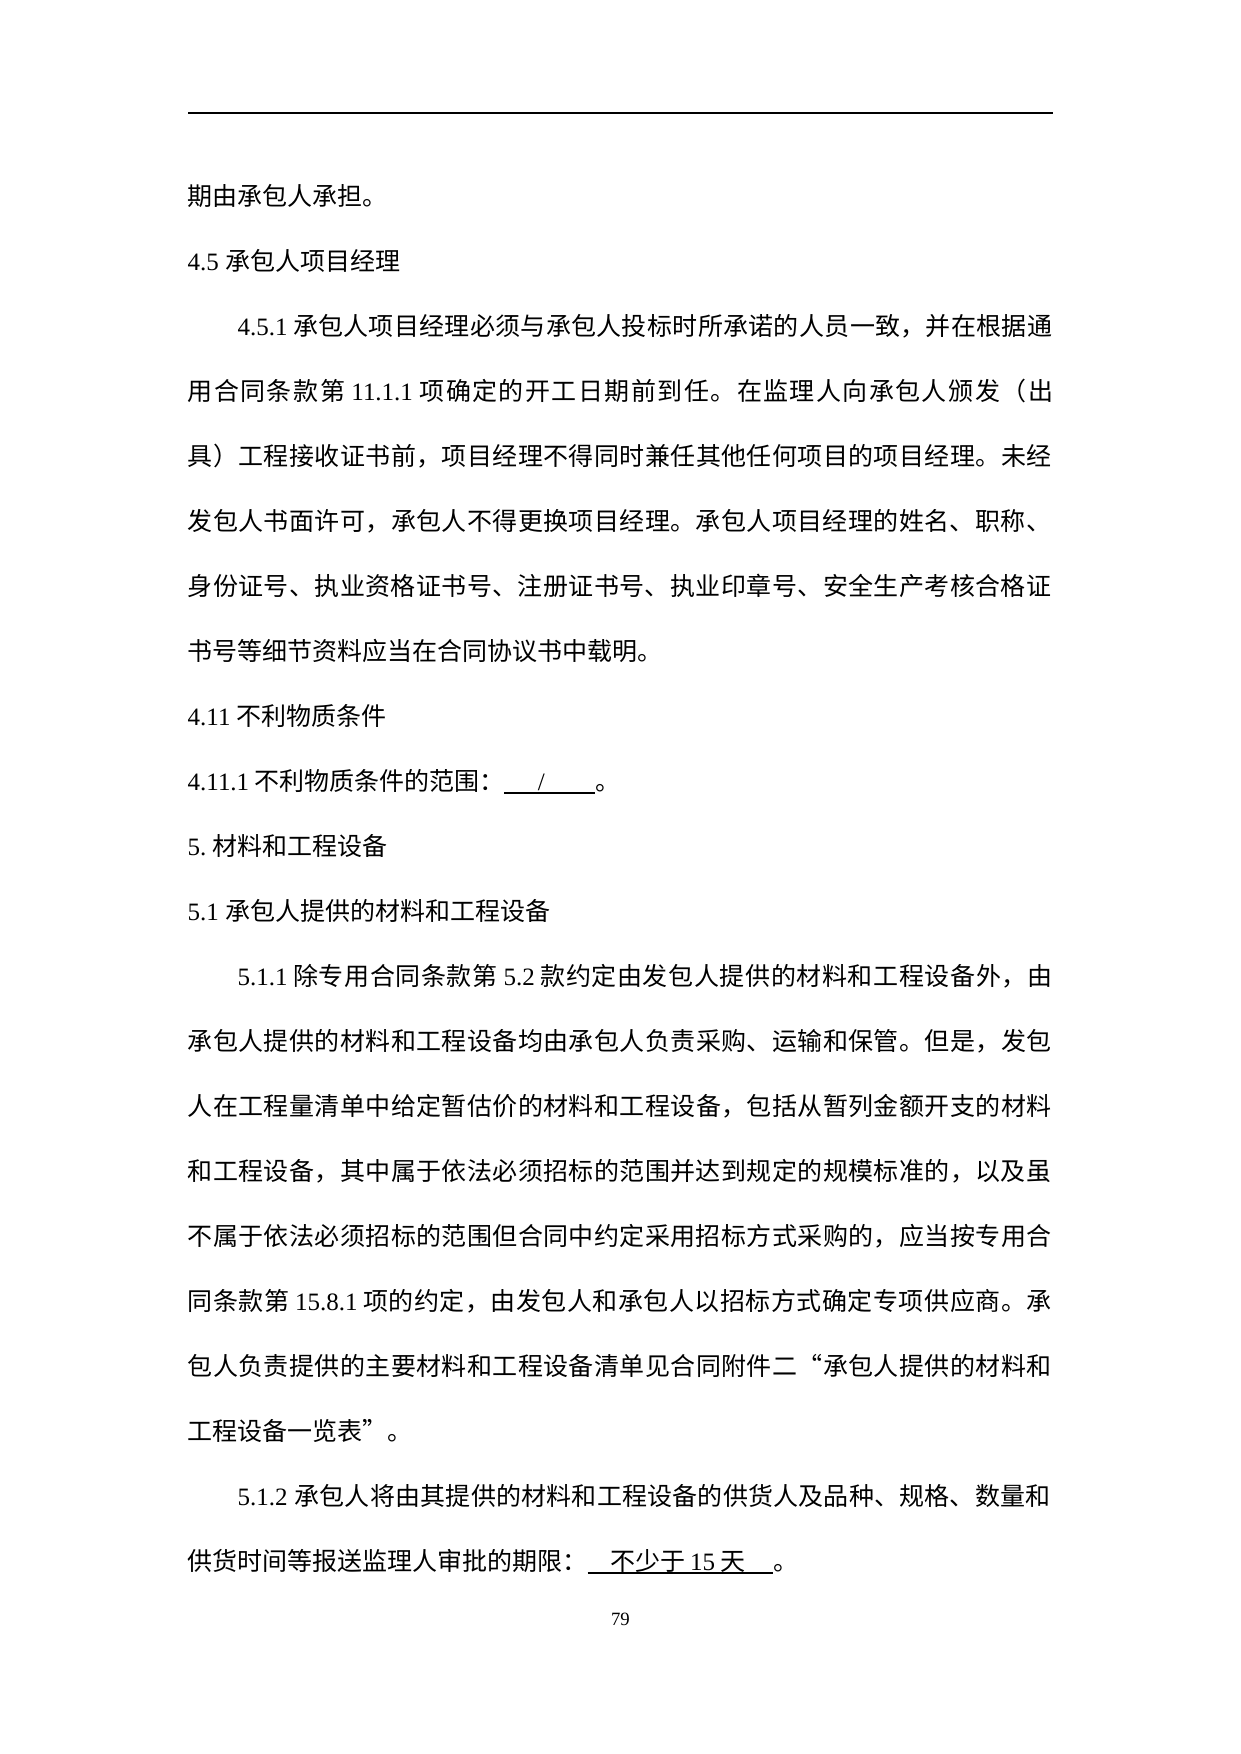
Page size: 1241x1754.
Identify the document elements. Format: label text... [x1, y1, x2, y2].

text 承包人项目经理必须与承包人投标时所承诺的人员一致，并在根据通用合同条款第11.1.1项确定的开工日期前到任。在监理人向承包人颁发（出具）工程接收证书前，项目经理不得同时兼任其他任何项目的项目经理。未经发包人书面许可，承包人不得更换项目经理。承包人项目经理的姓名、职称、身份证号、执业资格证书号、注册证书号、执业印章号、安全生产考核合格证书号等细节资料应当在合同协议书中载明。 [187, 292, 1053, 682]
text 不利物质条件的范围： / 。 [187, 747, 1053, 812]
text 4.11 不利物质条件 [187, 682, 1053, 747]
text 除专用合同条款第5.2款约定由发包人提供的材料和工程设备外，由承包人提供的材料和工程设备均由承包人负责采购、运输和保管。但是，发包人在工程量清单中给定暂估价的材料和工程设备，包括从暂列金额开支的材料和工程设备，其中属于依法必须招标的范围并达到规定的规模标准的，以及虽不属于依法必须招标的范围但合同中约定采用招标方式采购的，应当按专用合同条款第15.8.1项的约定，由发包人和承包人以招标方式确定专项供应商。承包人负责提供的主要材料和工程设备清单见合同附件二“承包人提供的材料和工程设备一览表”。 [187, 942, 1053, 1462]
text 5. 材料和工程设备 [187, 812, 1053, 877]
text 5.1 承包人提供的材料和工程设备 [187, 877, 1053, 942]
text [187, 162, 1053, 227]
text 4.5 承包人项目经理 [187, 227, 1053, 292]
text 承包人将由其提供的材料和工程设备的供货人及品种、规格、数量和供货时间等报送监理人审批的期限： 不少于15天 。 [187, 1462, 1053, 1592]
